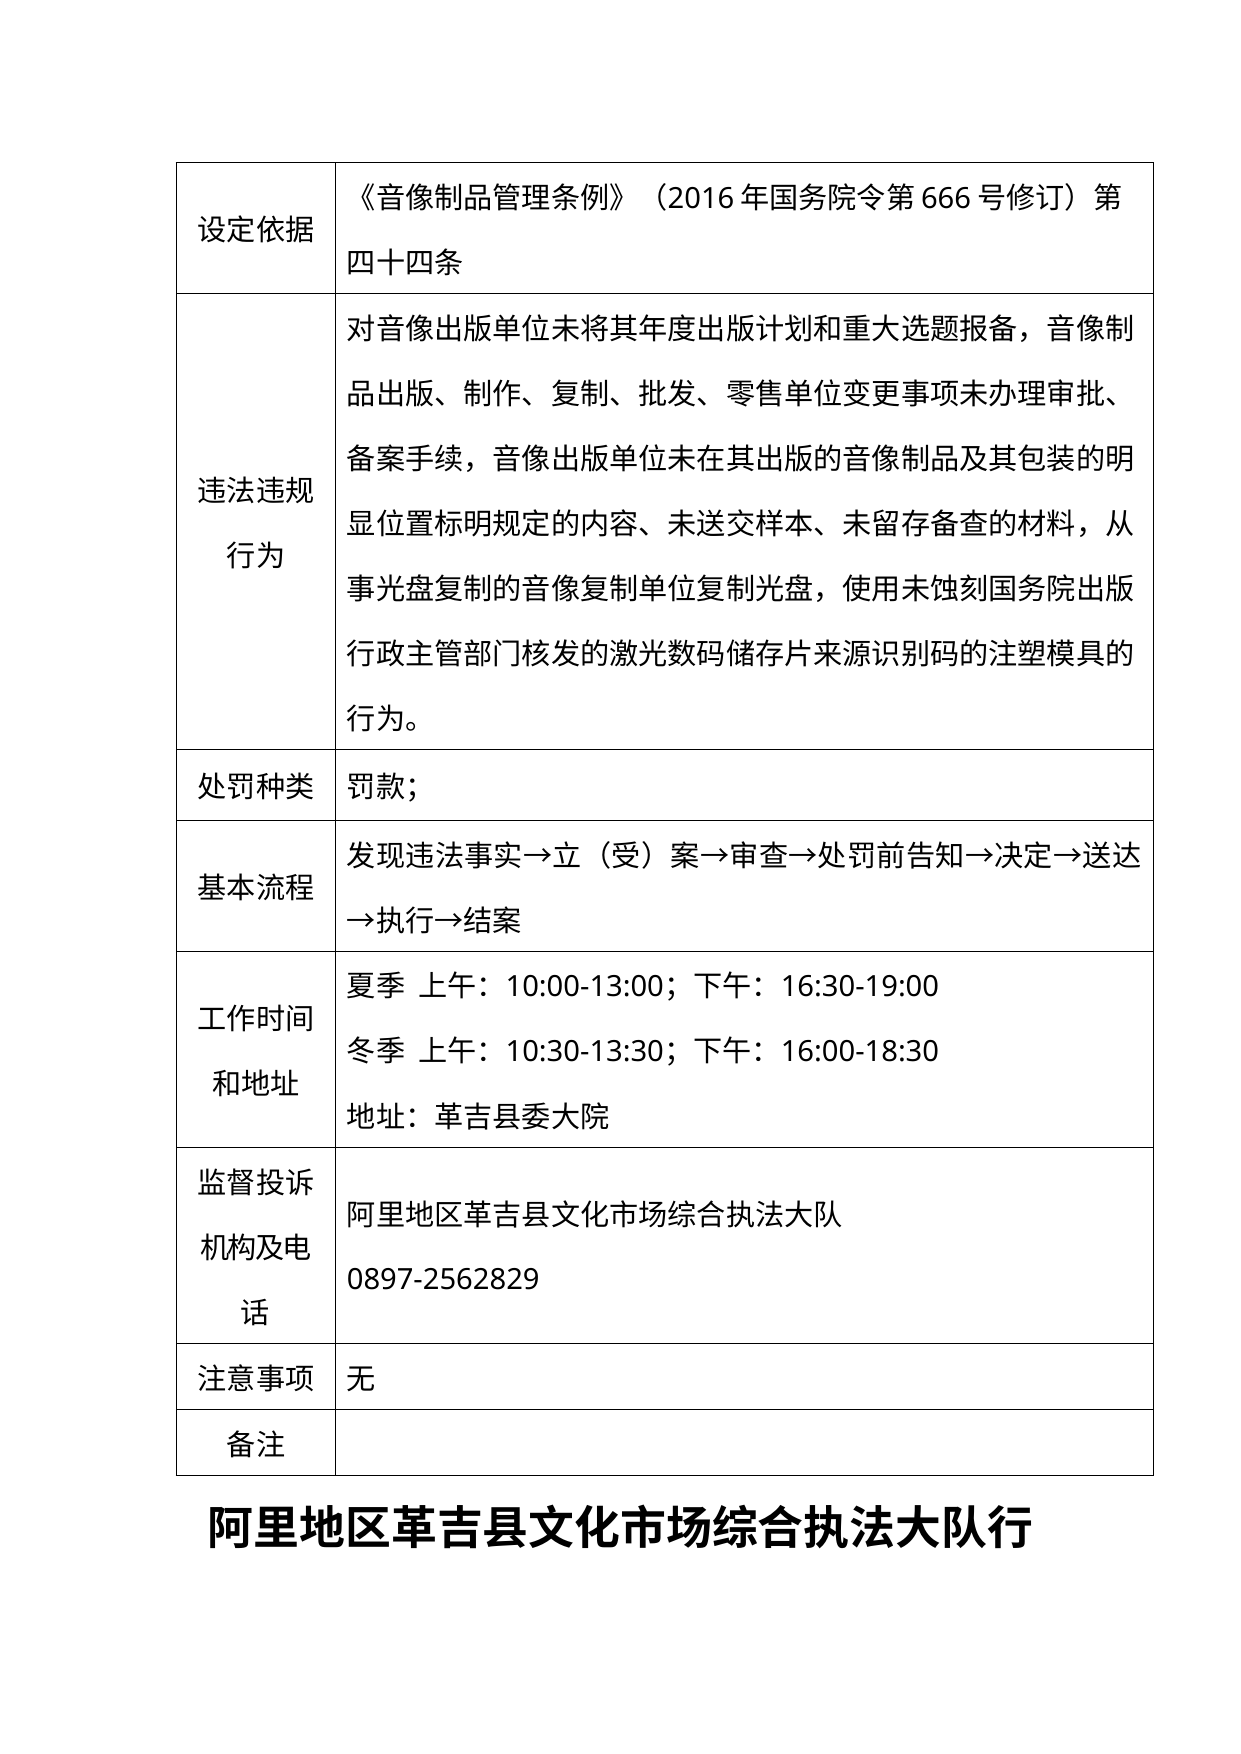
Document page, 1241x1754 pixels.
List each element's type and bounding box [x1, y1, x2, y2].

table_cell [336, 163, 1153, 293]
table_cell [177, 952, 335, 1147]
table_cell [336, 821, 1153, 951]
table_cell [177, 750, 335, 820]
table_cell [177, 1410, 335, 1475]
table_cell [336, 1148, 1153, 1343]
text [187, 1476, 1053, 1573]
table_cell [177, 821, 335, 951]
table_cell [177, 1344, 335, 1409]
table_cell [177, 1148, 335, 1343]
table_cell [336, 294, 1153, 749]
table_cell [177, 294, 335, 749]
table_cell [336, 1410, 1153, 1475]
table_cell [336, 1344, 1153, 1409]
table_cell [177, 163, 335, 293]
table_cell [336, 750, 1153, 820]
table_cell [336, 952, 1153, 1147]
